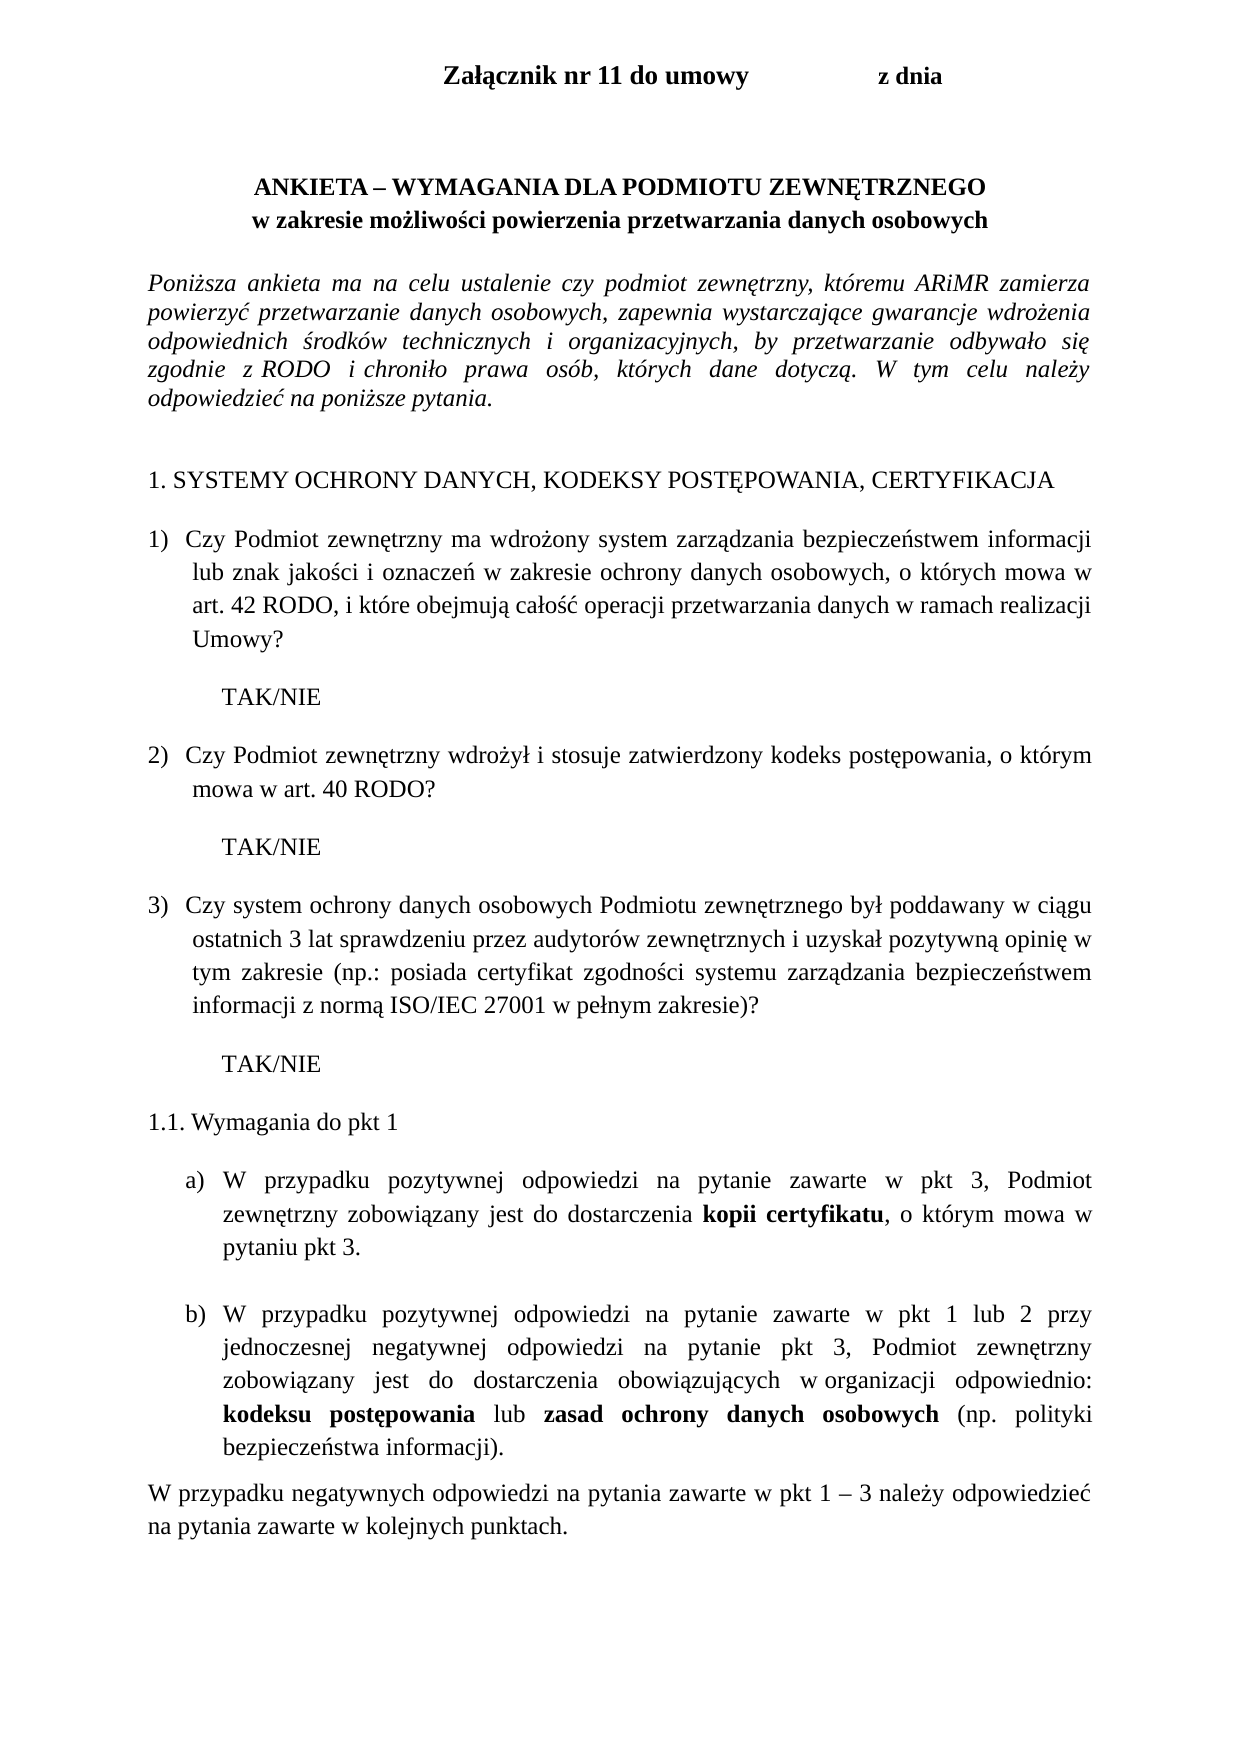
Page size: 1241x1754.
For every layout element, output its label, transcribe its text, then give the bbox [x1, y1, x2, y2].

list Czy system ochrony danych osobowych Podmiotu zewnętrznego był poddawany w ciągu ostatnich 3 lat sprawdzeniu przez audytorów zewnętrznych i uzyskał pozytywną opinię w tym zakresie (np.: posiada certyfikat zgodności systemu zarządzania bezpieczeństwem informacji z normą ISO/IEC 27001 w pełnym zakresie)? [148, 887, 1093, 1020]
text w zakresie możliwości powierzenia przetwarzania danych osobowych [148, 202, 1093, 235]
text W przypadku negatywnych odpowiedzi na pytania zawarte w pkt 1 – 3 należy odpowiedzieć na pytania zawarte w kolejnych punktach. [148, 1474, 1093, 1541]
list TAK/NIE [148, 1045, 1093, 1079]
list TAK/NIE [148, 679, 1093, 712]
list Czy Podmiot zewnętrzny ma wdrożony system zarządzania bezpieczeństwem informacji lub znak jakości i oznaczeń w zakresie ochrony danych osobowych, o których mowa w art. 42 RODO, i które obejmują całość operacji przetwarzania danych w ramach realizacji Umowy? [148, 520, 1093, 654]
list W przypadku pozytywnej odpowiedzi na pytanie zawarte w pkt 1 lub 2 przy jednoczesnej negatywnej odpowiedzi na pytanie pkt 3, Podmiot zewnętrzny zobowiązany jest do dostarczenia obowiązujących w organizacji odpowiednio: kodeksu postępowania lub zasad ochrony danych osobowych (np. polityki bezpieczeństwa informacji). [185, 1295, 1093, 1462]
text Załącznik nr 11 do umowy z dnia [369, 59, 1093, 90]
list TAK/NIE [148, 829, 1093, 862]
list Czy Podmiot zewnętrzny wdrożył i stosuje zatwierdzony kodeks postępowania, o którym mowa w art. 40 RODO? [148, 737, 1093, 804]
text 1. SYSTEMY OCHRONY DANYCH, KODEKSY POSTĘPOWANIA, CERTYFIKACJA [148, 462, 1093, 495]
text Poniższa ankieta ma na celu ustalenie czy podmiot zewnętrzny, któremu ARiMR zamierza powierzyć przetwarzanie danych osobowych, zapewnia wystarczające gwarancje wdrożenia odpowiednich środków technicznych i organizacyjnych, by przetwarzanie odbywało się zgodnie z RODO i chroniło prawa osób, których dane dotyczą. W tym celu należy odpowiedzieć na poniższe pytania. [148, 268, 1093, 412]
text 1.1. Wymagania do pkt 1 [148, 1104, 1093, 1137]
list W przypadku pozytywnej odpowiedzi na pytanie zawarte w pkt 3, Podmiot zewnętrzny zobowiązany jest do dostarczenia kopii certyfikatu, o którym mowa w pytaniu pkt 3. [185, 1162, 1093, 1262]
text ANKIETA – WYMAGANIA DLA PODMIOTU ZEWNĘTRZNEGO [148, 168, 1093, 202]
